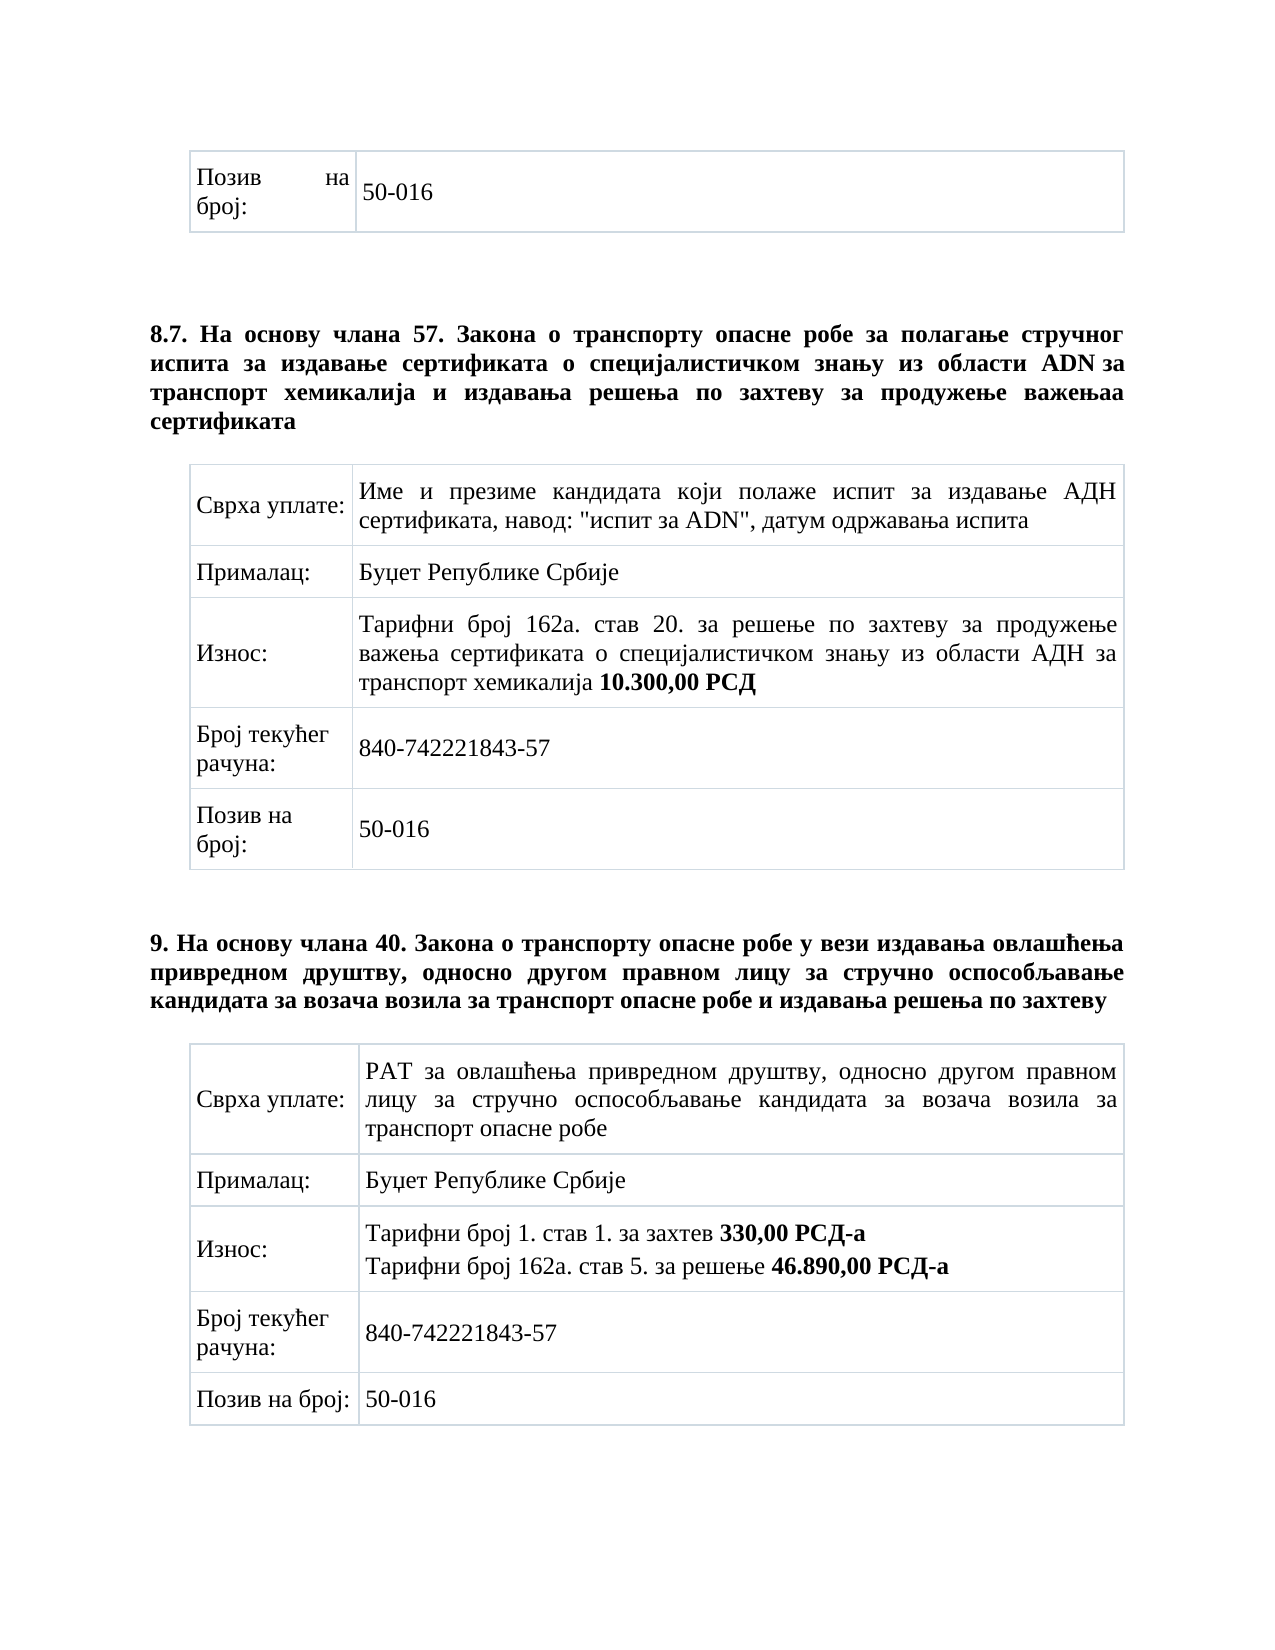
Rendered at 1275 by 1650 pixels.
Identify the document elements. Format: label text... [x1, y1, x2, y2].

table_cell Прималац: [191, 546, 352, 597]
text 9. На основу члана 40. Закона о транспорту опасне робе у вези издавања овлашћења привредном друштву, односно другом правном лицу за стручно оспособљавање кандидата за возача возила за транспорт опасне робе и издавања решења по захтеву [150, 928, 1125, 1014]
table_cell Буџет Републике Србије [360, 1155, 1123, 1205]
table_cell 840-742221843-57 [353, 708, 1123, 787]
table_cell 50-016 [353, 789, 1123, 868]
table_header Име и презиме кандидата који полаже испит за издавање АДН сертификата, навод: "испит за ADN", датум одржавања испита [353, 465, 1123, 545]
table_cell Буџет Републике Србије [353, 546, 1123, 597]
table_header РАТ за овлашћења привредном друштву, односно другом правном лицу за стручно оспособљавање кандидата за возача возила за транспорт опасне робе [360, 1045, 1123, 1153]
table_cell Позив на број: [191, 789, 352, 868]
table_cell Тарифни број 162а. став 20. за решење по захтеву за продужење важења сертификата о специјалистичком знању из области АДН за транспорт хемикалија 10.300,00 РСД [353, 598, 1123, 707]
table_cell Позив на број: [191, 1373, 358, 1424]
table_cell Износ: [191, 1207, 358, 1291]
table_cell 840-742221843-57 [360, 1292, 1123, 1372]
table_header Сврха уплате: [191, 1045, 358, 1153]
table_cell 50-016 [357, 152, 1123, 231]
text 8.7. На основу члана 57. Закона о транспорту опасне робе за полагање стручног испита за издавање сертификата о специјалистичком знању из области ADN за транспорт хемикалија и издавања решења по захтеву за продужење важењаа сертификата [150, 319, 1125, 434]
table_cell Број текућег рачуна: [191, 708, 352, 787]
table_cell Износ: [191, 598, 352, 707]
table_cell Позив на број: [191, 152, 355, 231]
table_cell Број текућег рачуна: [191, 1292, 358, 1372]
table_cell 50-016 [360, 1373, 1123, 1424]
table_cell Тарифни број 1. став 1. за захтев 330,00 РСД-а Тарифни број 162а. став 5. за решење 46.890,00 РСД-а [360, 1207, 1123, 1291]
table_cell Прималац: [191, 1155, 358, 1205]
table_header Сврха уплате: [191, 465, 352, 545]
